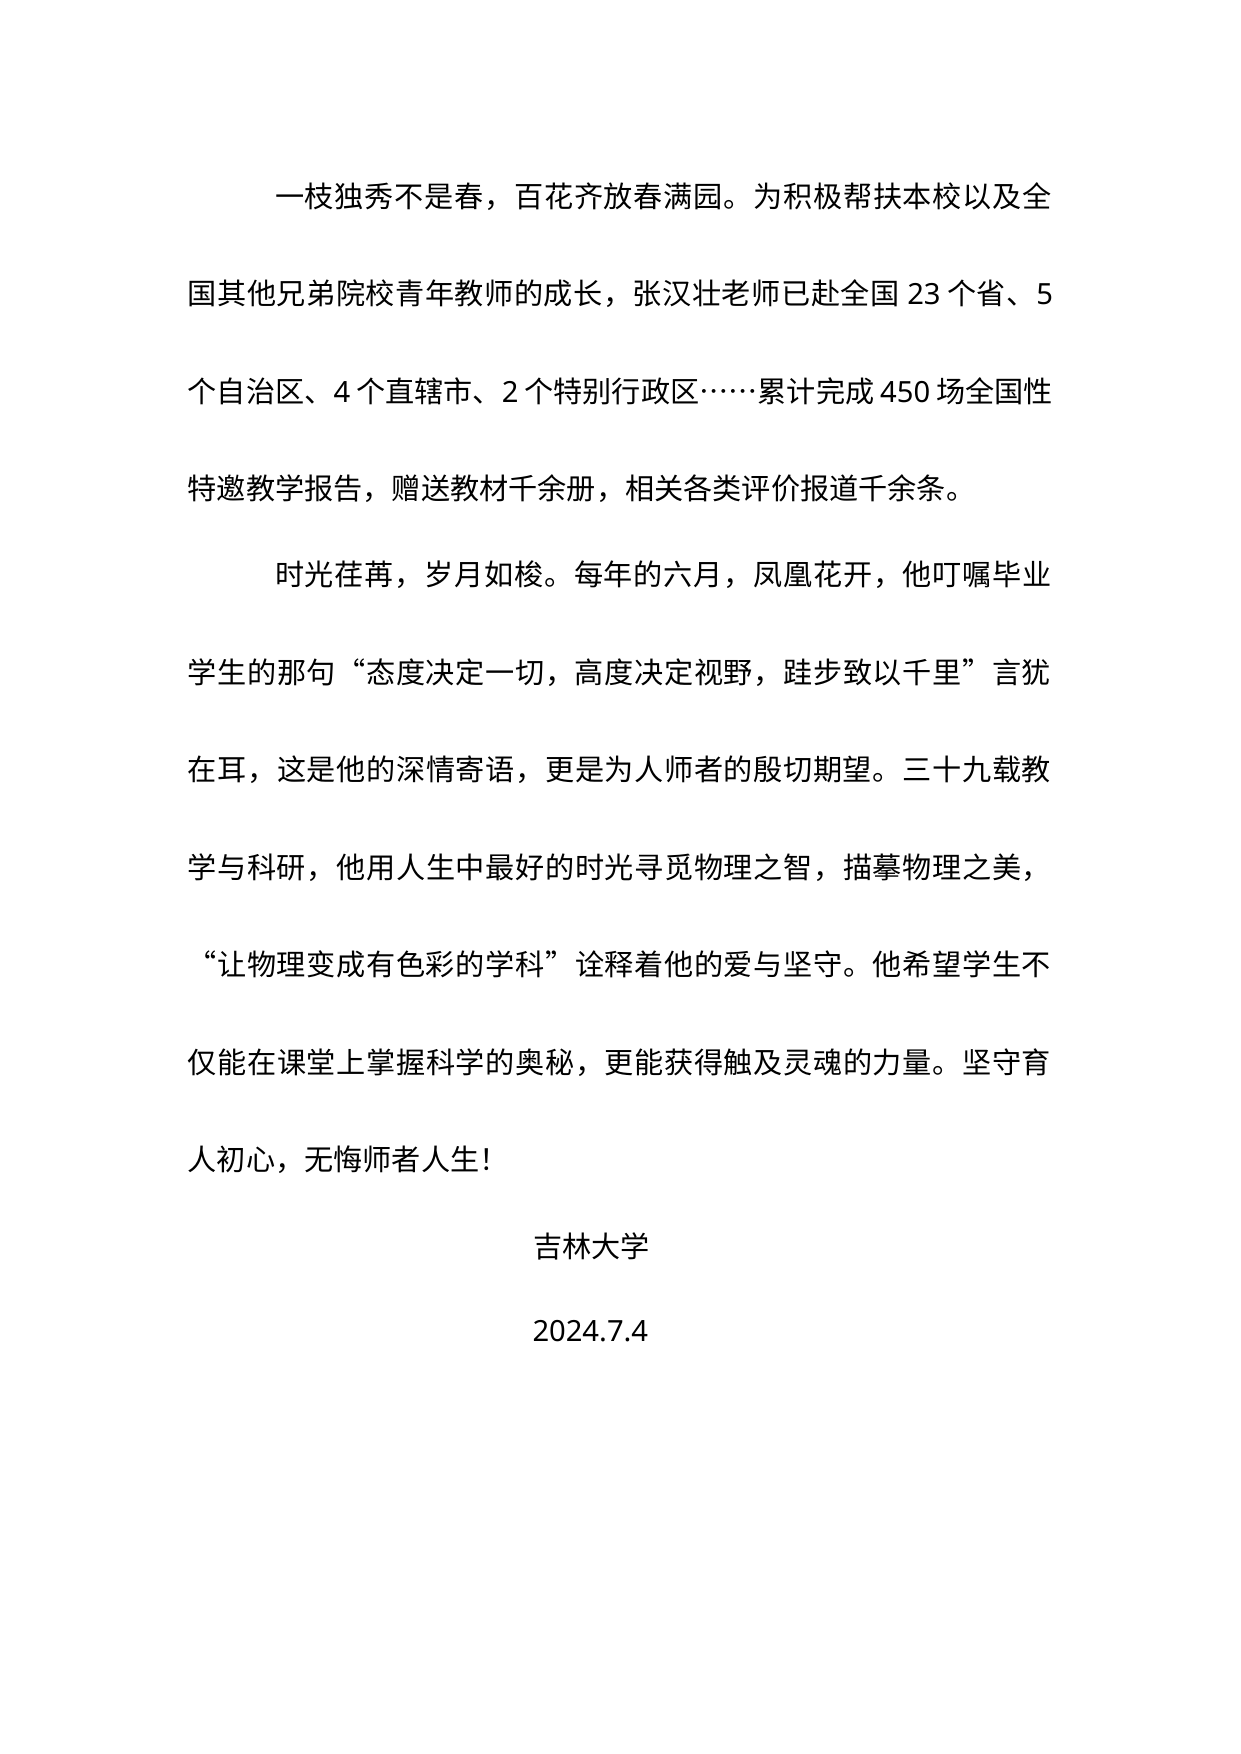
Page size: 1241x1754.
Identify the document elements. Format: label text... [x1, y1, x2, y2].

text 时光荏苒，岁月如梭。每年的六月，凤凰花开，他叮嘱毕业学生的那句“态度决定一切，高度决定视野，跬步致以千里”言犹在耳，这是他的深情寄语，更是为人师者的殷切期望。三十九载教学与科研，他用人生中最好的时光寻觅物理之智，描摹物理之美，“让物理变成有色彩的学科”诠释着他的爱与坚守。他希望学生不仅能在课堂上掌握科学的奥秘，更能获得触及灵魂的力量。坚守育人初心，无悔师者人生！ [187, 541, 1053, 1191]
text 吉林大学 [187, 1212, 1053, 1277]
text 2024.7.4 [187, 1298, 1053, 1363]
text 一枝独秀不是春，百花齐放春满园。为积极帮扶本校以及全国其他兄弟院校青年教师的成长，张汉壮老师已赴全国23个省、5个自治区、4个直辖市、2个特别行政区……累计完成450场全国性特邀教学报告，赠送教材千余册，相关各类评价报道千余条。 [187, 162, 1053, 519]
